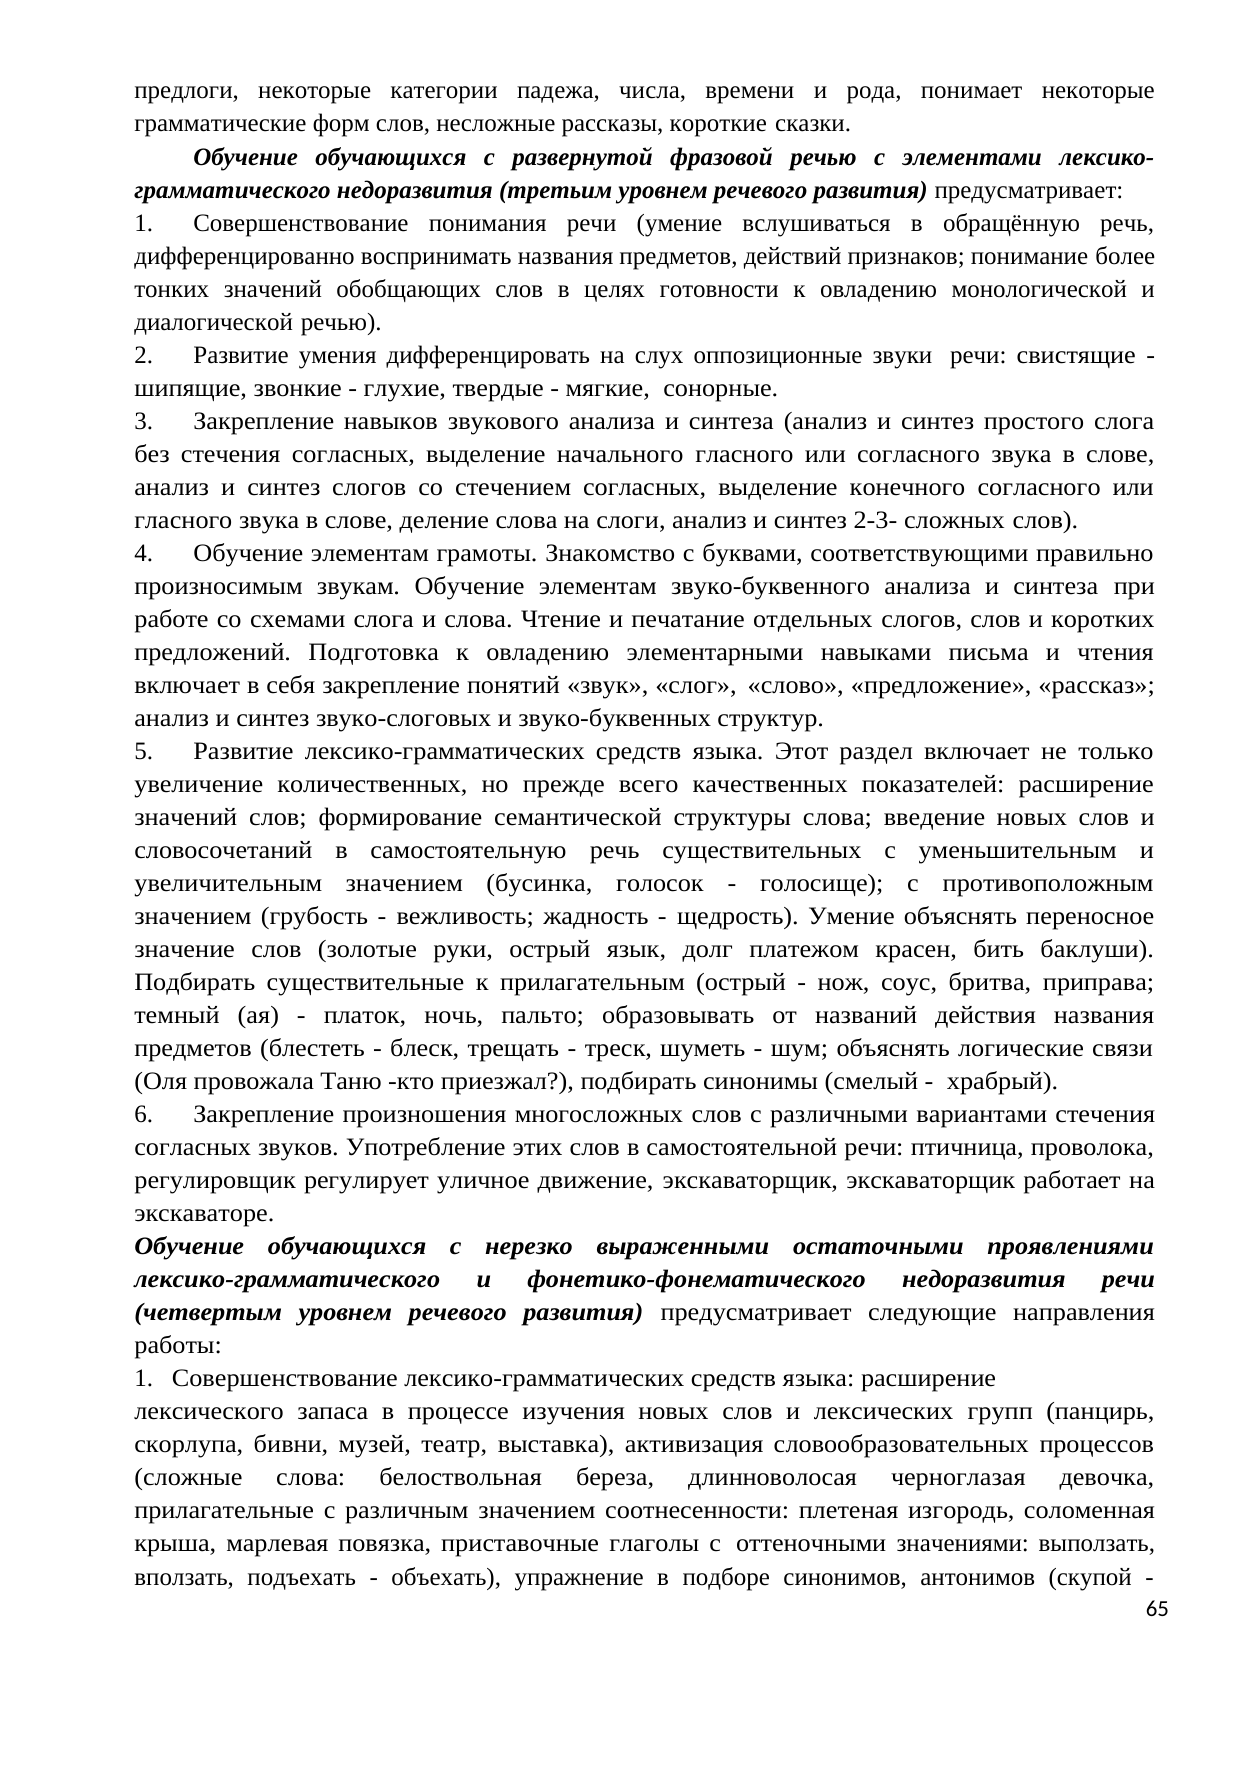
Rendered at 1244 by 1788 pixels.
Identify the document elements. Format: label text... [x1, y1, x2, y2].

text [134, 1396, 1155, 1590]
list Совершенствование лексико-грамматических средств языка: расширение [134, 1363, 1155, 1392]
list Развитие умения дифференцировать на слух оппозиционные звуки речи: свистящие - шипящие, звонкие - глухие, твердые - мягкие, сонорные. [134, 340, 1155, 402]
list Обучение элементам грамоты. Знакомство с буквами, соответствующими правильно произносимым звукам. Обучение элементам звуко-буквенного анализа и синтеза при работе со схемами слога и слова. Чтение и печатание отдельных слогов, слов и коротких предложений. Подготовка к овладению элементарными навыками письма и чтения включает в себя закрепление понятий «звук», «слог», «слово», «предложение», «рассказ»; анализ и синтез звуко-слоговых и звуко-буквенных структур. [134, 538, 1155, 732]
list Закрепление навыков звукового анализа и синтеза (анализ и синтез простого слога без стечения согласных, выделение начального гласного или согласного звука в слове, анализ и синтез слогов со стечением согласных, выделение конечного согласного или гласного звука в слове, деление слова на слоги, анализ и синтез 2-3- сложных слов). [134, 406, 1155, 534]
list Закрепление произношения многосложных слов с различными вариантами стечения согласных звуков. Употребление этих слов в самостоятельной речи: птичница, проволока, регулировщик регулирует уличное движение, экскаваторщик, экскаваторщик работает на экскаваторе. [134, 1099, 1155, 1227]
text Обучение обучающихся с нерезко выраженными остаточными проявлениями лексико-грамматического и фонетико-фонематического недоразвития речи (четвертым уровнем речевого развития) предусматривает следующие направления работы: [134, 1231, 1155, 1359]
text Обучение обучающихся с развернутой фразовой речью с элементами лексико-грамматического недоразвития (третьим уровнем речевого развития) предусматривает: [134, 142, 1155, 203]
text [134, 75, 1155, 137]
list Совершенствование понимания речи (умение вслушиваться в обращённую речь, дифференцированно воспринимать названия предметов, действий признаков; понимание более тонких значений обобщающих слов в целях готовности к овладению монологической и диалогической речью). [134, 208, 1155, 336]
list Развитие лексико-грамматических средств языка. Этот раздел включает не только увеличение количественных, но прежде всего качественных показателей: расширение значений слов; формирование семантической структуры слова; введение новых слов и словосочетаний в самостоятельную речь существительных с уменьшительным и увеличительным значением (бусинка, голосок - голосище); с противоположным значением (грубость - вежливость; жадность - щедрость). Умение объяснять переносное значение слов (золотые руки, острый язык, долг платежом красен, бить баклуши). Подбирать существительные к прилагательным (острый - нож, соус, бритва, приправа; темный (ая) - платок, ночь, пальто; образовывать от названий действия названия предметов (блестеть - блеск, трещать - треск, шуметь - шум; объяснять логические связи (Оля провожала Таню -кто приезжал?), подбирать синонимы (смелый - храбрый). [134, 736, 1155, 1095]
